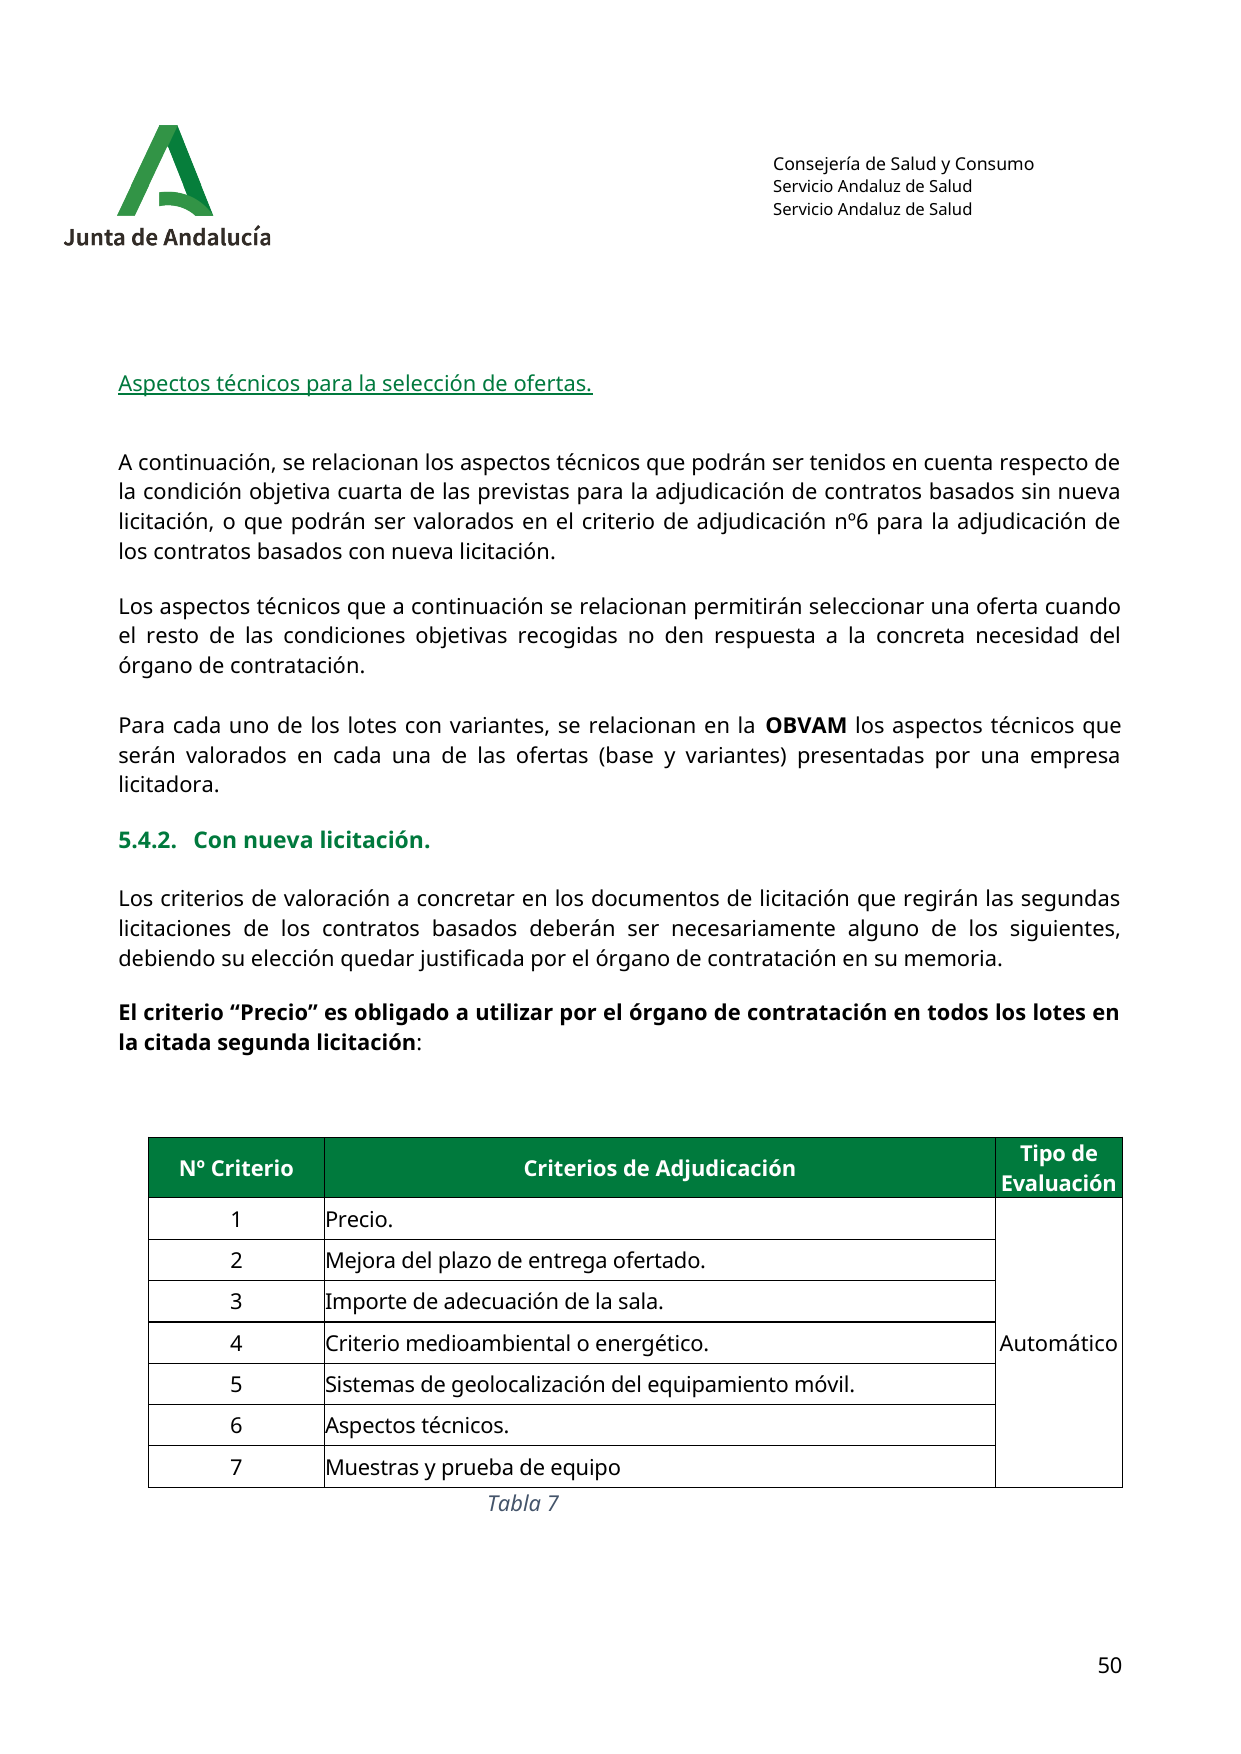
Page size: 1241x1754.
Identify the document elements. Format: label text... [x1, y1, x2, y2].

table_cell Automático [996, 1198, 1122, 1487]
text Los criterios de valoración a concretar en los documentos de licitación que regirán las segundas licitaciones de los contratos basados deberán ser necesariamente alguno de los siguientes, debiendo su elección quedar justificada por el órgano de contratación en su memoria. [118, 883, 1122, 972]
table_cell 4 [149, 1323, 324, 1363]
table_cell Sistemas de geolocalización del equipamiento móvil. [325, 1364, 995, 1404]
table_cell Precio. [325, 1198, 995, 1239]
text Para cada uno de los lotes con variantes, se relacionan en la OBVAM los aspectos técnicos que serán valorados en cada una de las ofertas (base y variantes) presentadas por una empresa licitadora. [118, 710, 1122, 799]
table_cell 6 [149, 1405, 324, 1445]
table_cell 7 [149, 1446, 324, 1487]
text El criterio “Precio” es obligado a utilizar por el órgano de contratación en todos los lotes en la citada segunda licitación: [118, 997, 1122, 1057]
table_cell Importe de adecuación de la sala. [325, 1281, 995, 1321]
text Los aspectos técnicos que a continuación se relacionan permitirán seleccionar una oferta cuando el resto de las condiciones objetivas recogidas no den respuesta a la concreta necesidad del órgano de contratación. [118, 591, 1122, 680]
table_header Tipo de Evaluación [996, 1138, 1122, 1197]
table_header Criterios de Adjudicación [325, 1138, 995, 1197]
table_cell Aspectos técnicos. [325, 1405, 995, 1445]
picture [63, 125, 270, 246]
table_cell 1 [149, 1198, 324, 1239]
table_cell Mejora del plazo de entrega ofertado. [325, 1240, 995, 1280]
text A continuación, se relacionan los aspectos técnicos que podrán ser tenidos en cuenta respecto de la condición objetiva cuarta de las previstas para la adjudicación de contratos basados sin nueva licitación, o que podrán ser valorados en el criterio de adjudicación nº6 para la adjudicación de los contratos basados con nueva licitación. [118, 446, 1122, 566]
table_cell Muestras y prueba de equipo [325, 1446, 995, 1487]
text Aspectos técnicos para la selección de ofertas. [118, 368, 1122, 398]
table_header Nº Criterio [149, 1138, 324, 1197]
text Tabla 7 [487, 1488, 1122, 1518]
table_cell 3 [149, 1281, 324, 1321]
table_cell Criterio medioambiental o energético. [325, 1323, 995, 1363]
table_cell 2 [149, 1240, 324, 1280]
subtitle Con nueva licitación. [118, 824, 1122, 855]
table_cell 5 [149, 1364, 324, 1404]
